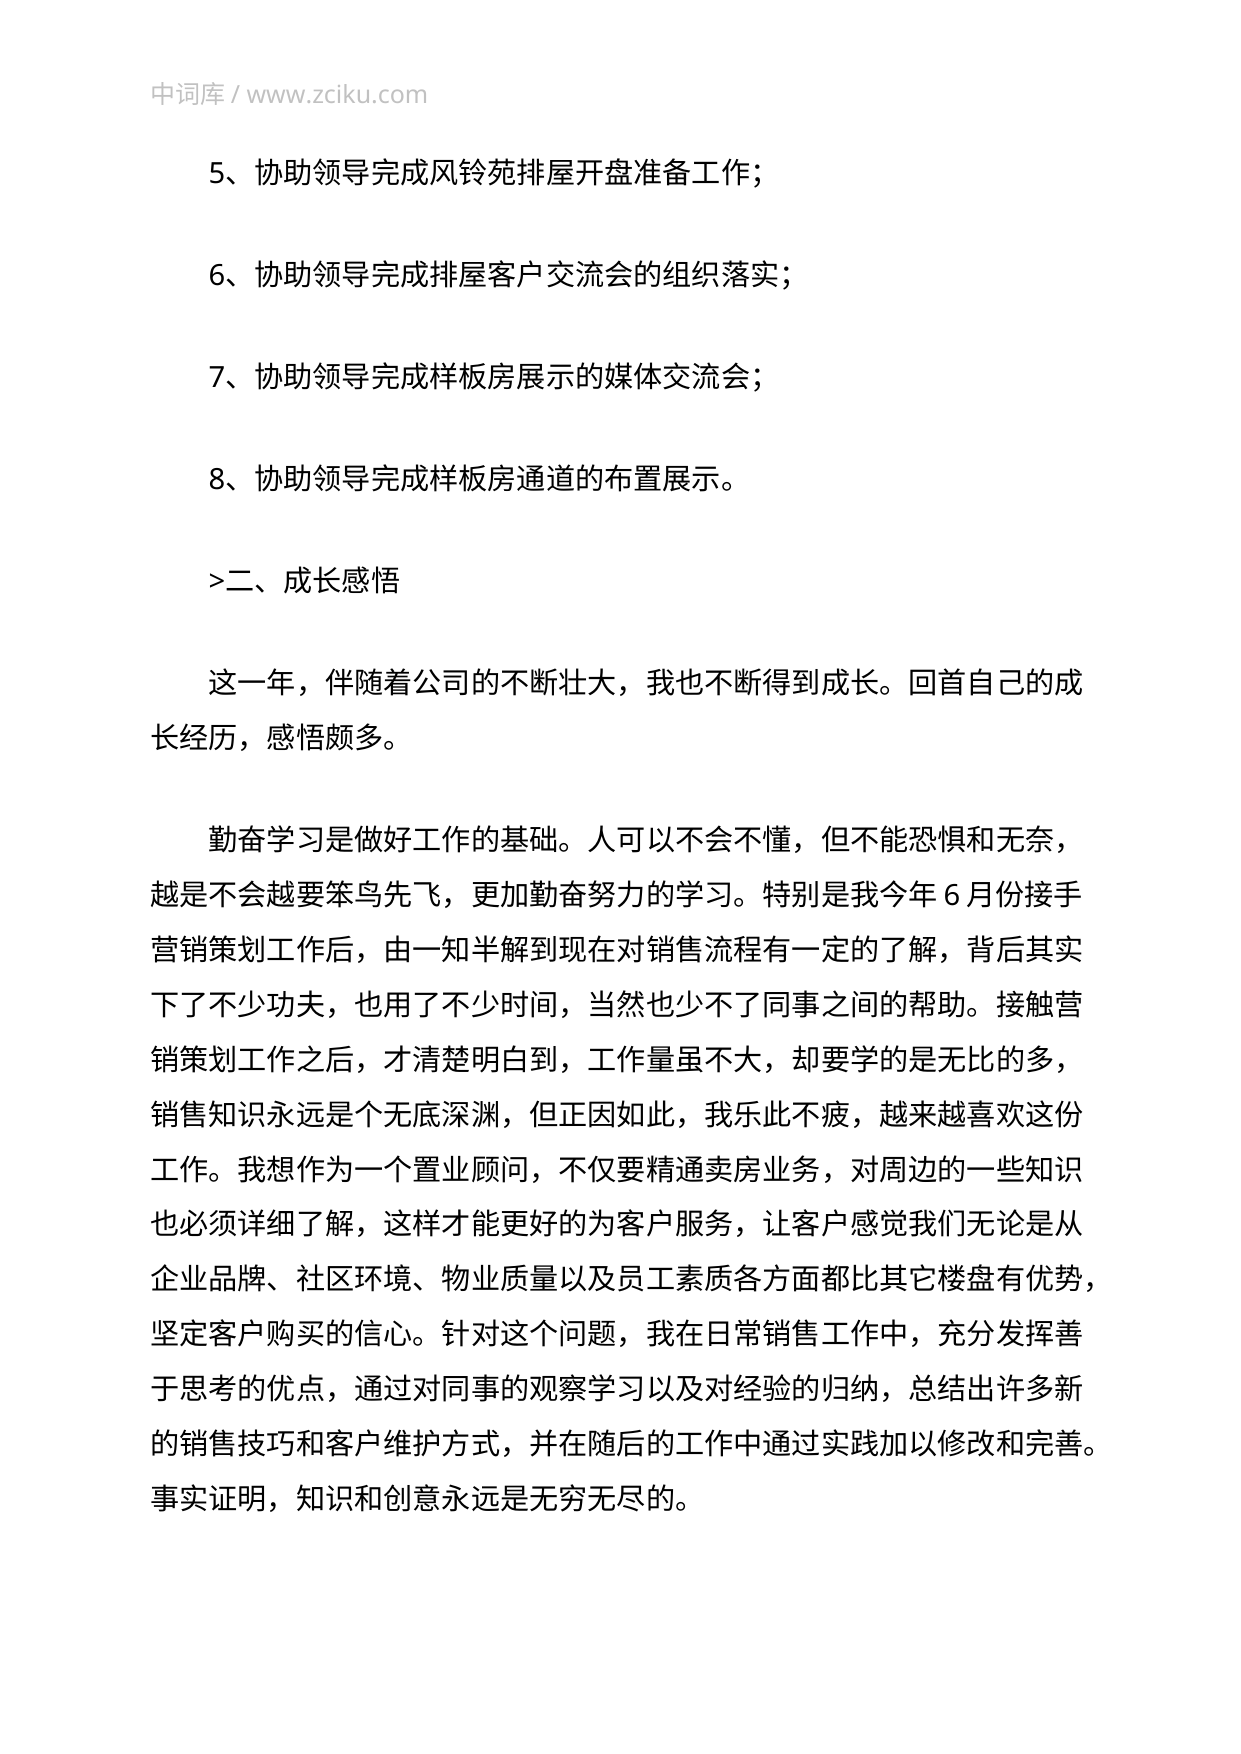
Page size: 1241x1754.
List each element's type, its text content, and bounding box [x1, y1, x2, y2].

text 8、协助领导完成样板房通道的布置展示。 [150, 456, 1090, 498]
text 勤奋学习是做好工作的基础。人可以不会不懂，但不能恐惧和无奈，越是不会越要笨鸟先飞，更加勤奋努力的学习。特别是我今年6月份接手营销策划工作后，由一知半解到现在对销售流程有一定的了解，背后其实下了不少功夫，也用了不少时间，当然也少不了同事之间的帮助。接触营销策划工作之后，才清楚明白到，工作量虽不大，却要学的是无比的多，销售知识永远是个无底深渊，但正因如此，我乐此不疲，越来越喜欢这份工作。我想作为一个置业顾问，不仅要精通卖房业务，对周边的一些知识也必须详细了解，这样才能更好的为客户服务，让客户感觉我们无论是从企业品牌、社区环境、物业质量以及员工素质各方面都比其它楼盘有优势，坚定客户购买的信心。针对这个问题，我在日常销售工作中，充分发挥善于思考的优点，通过对同事的观察学习以及对经验的归纳，总结出许多新的销售技巧和客户维护方式，并在随后的工作中通过实践加以修改和完善。事实证明，知识和创意永远是无穷无尽的。 [150, 817, 1090, 1518]
text 5、协助领导完成风铃苑排屋开盘准备工作； [150, 150, 1090, 192]
text 这一年，伴随着公司的不断壮大，我也不断得到成长。回首自己的成长经历，感悟颇多。 [150, 660, 1090, 757]
text 7、协助领导完成样板房展示的媒体交流会； [150, 354, 1090, 396]
text >二、成长感悟 [150, 558, 1090, 600]
text 6、协助领导完成排屋客户交流会的组织落实； [150, 252, 1090, 294]
